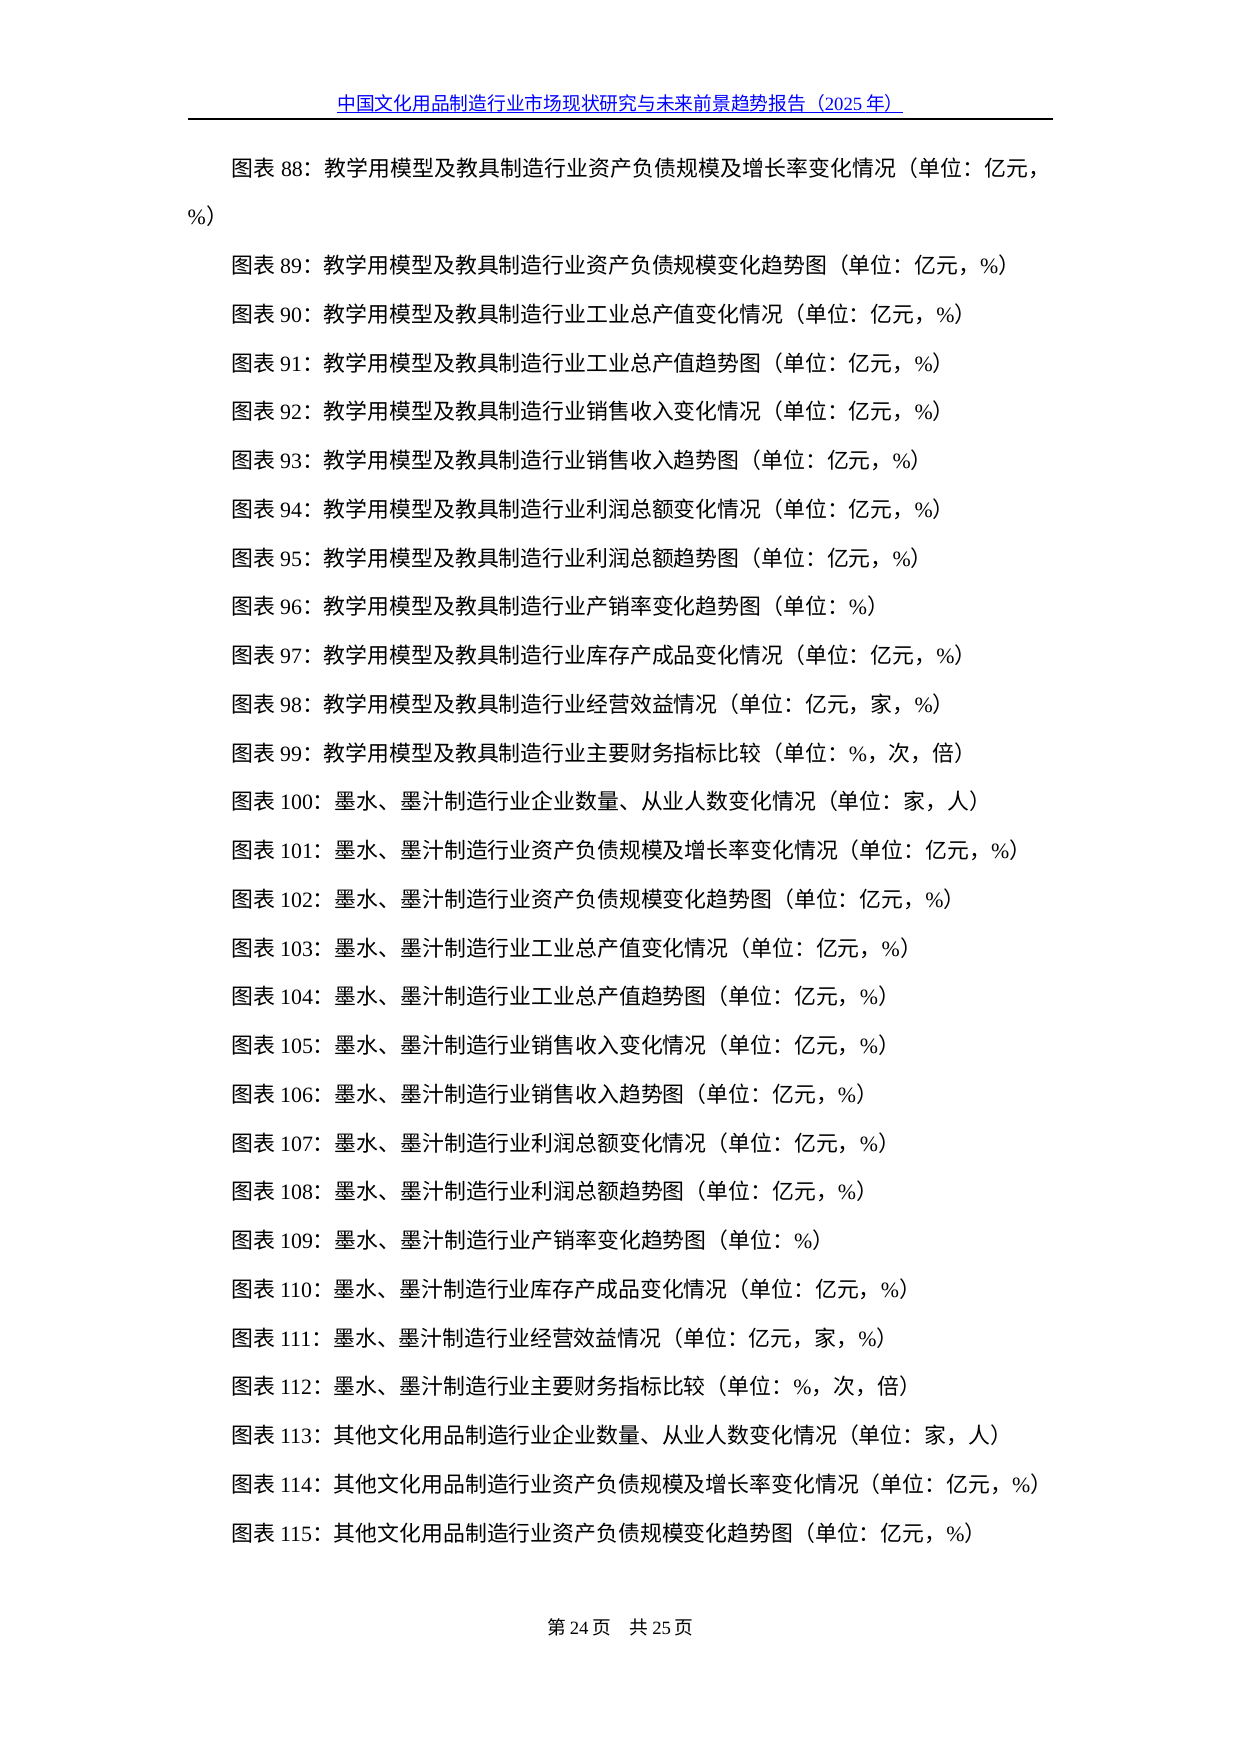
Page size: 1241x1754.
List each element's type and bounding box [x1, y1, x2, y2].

text [187, 150, 1053, 1548]
